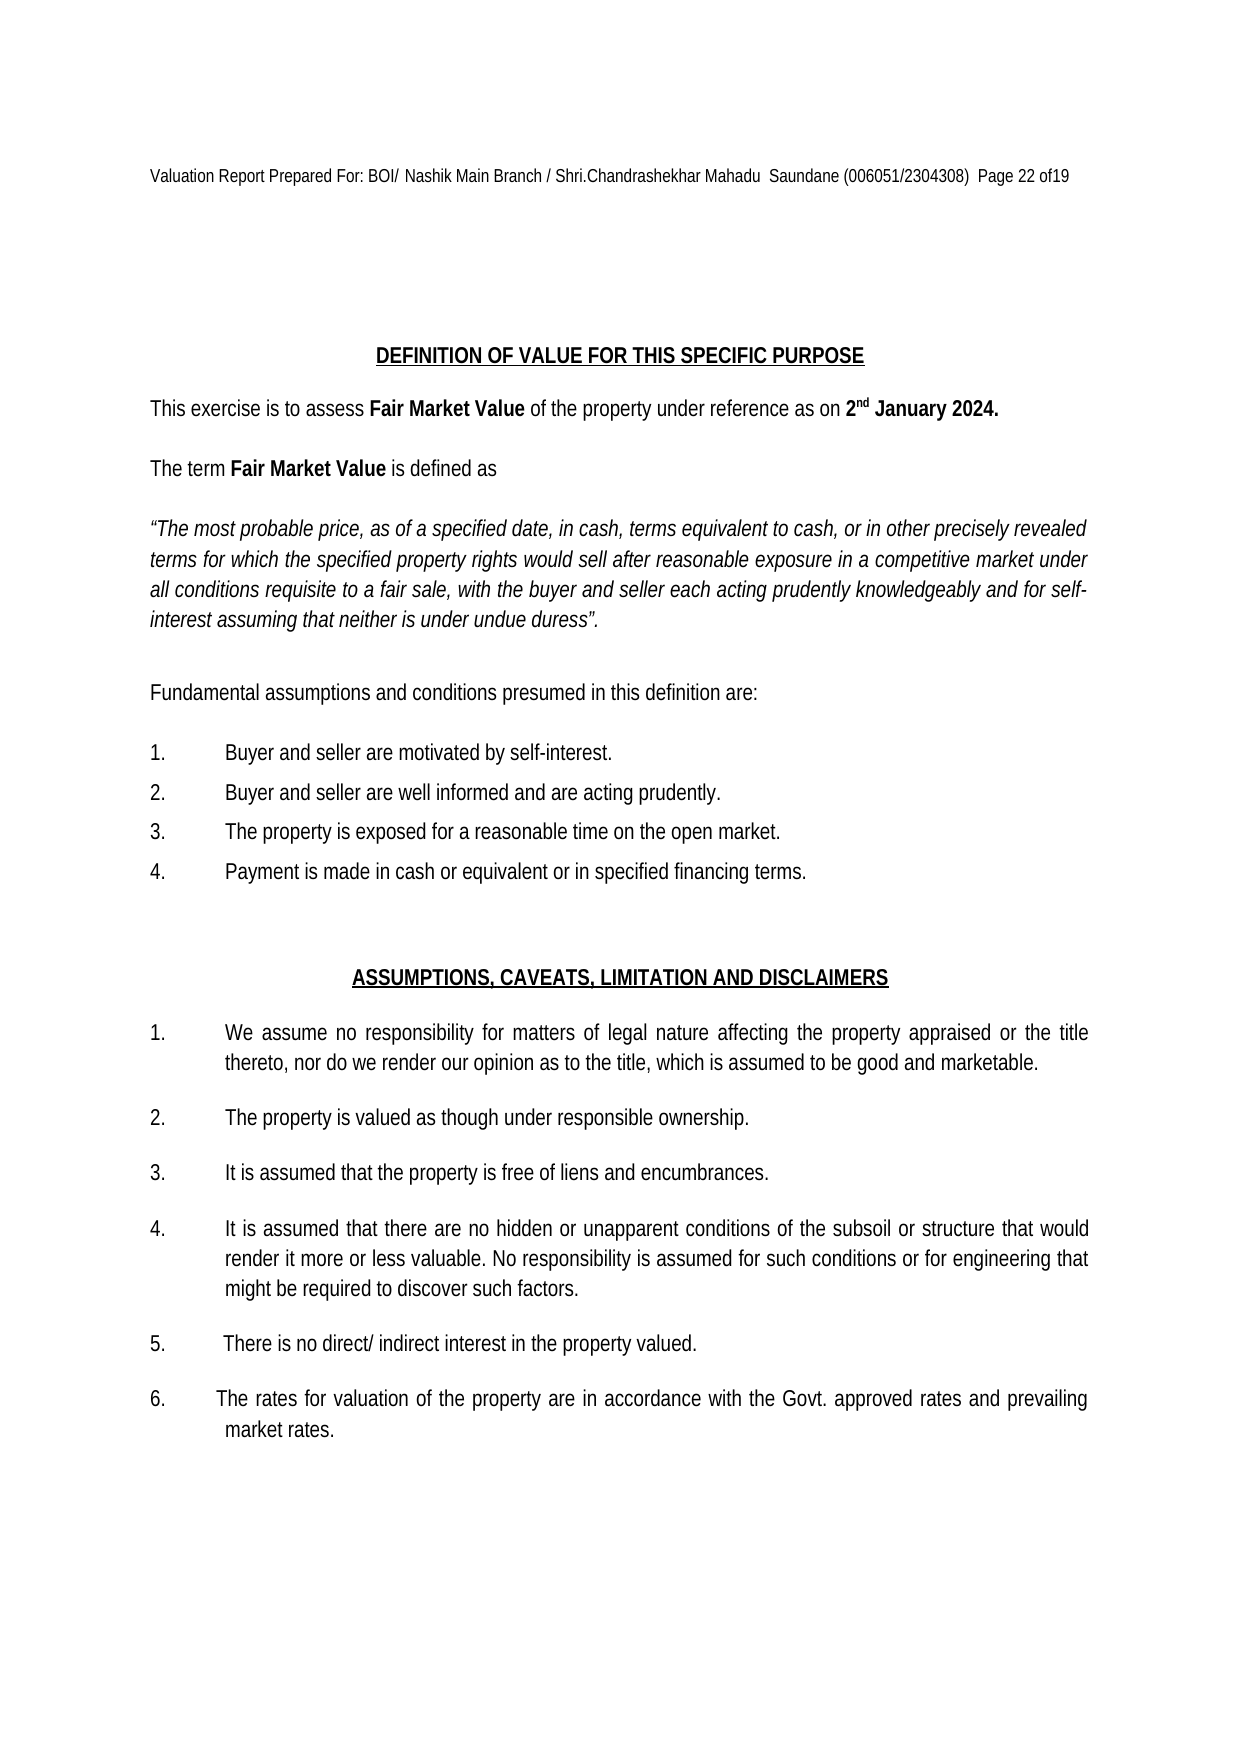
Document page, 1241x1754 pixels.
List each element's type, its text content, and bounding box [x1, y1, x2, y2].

text 6. The rates for valuation of the property are in accordance with the Govt. approved rates and prevailing market rates. [150, 1385, 1090, 1442]
text “The most probable price, as of a specified date, in cash, terms equivalent to cash, or in other precisely revealed terms for which the specified property rights would sell after reasonable exposure in a competitive market under all conditions requisite to a fair sale, with the buyer and seller each acting prudently knowledgeably and for self-interest assuming that neither is under undue duress”. [150, 515, 1090, 632]
text DEFINITION OF VALUE FOR THIS SPECIFIC PURPOSE [150, 342, 1090, 368]
subtitle ASSUMPTIONS, CAVEATS, LIMITATION AND DISCLAIMERS [150, 963, 1090, 990]
text This exercise is to assess Fair Market Value of the property under reference as on 2nd January 2024. [150, 394, 1090, 421]
text Fundamental assumptions and conditions presumed in this definition are: [150, 679, 1090, 705]
text 1. We assume no responsibility for matters of legal nature affecting the property appraised or the title thereto, nor do we render our opinion as to the title, which is assumed to be good and marketable. [150, 1019, 1090, 1075]
text 4. It is assumed that there are no hidden or unapparent conditions of the subsoil or structure that would render it more or less valuable. No responsibility is assumed for such conditions or for engineering that might be required to discover such factors. [150, 1214, 1090, 1301]
text The term Fair Market Value is defined as [150, 455, 1090, 481]
text 4. Payment is made in cash or equivalent or in specified financing terms. [150, 858, 1090, 884]
text 2. The property is valued as though under responsible ownership. [150, 1104, 1090, 1130]
text 1. Buyer and seller are motivated by self-interest. [150, 739, 1090, 766]
text 3. The property is exposed for a reasonable time on the open market. [150, 818, 1090, 844]
text 3. It is assumed that the property is free of liens and encumbrances. [150, 1159, 1090, 1186]
text 2. Buyer and seller are well informed and are acting prudently. [150, 779, 1090, 805]
text 5. There is no direct/ indirect interest in the property valued. [150, 1330, 1090, 1356]
